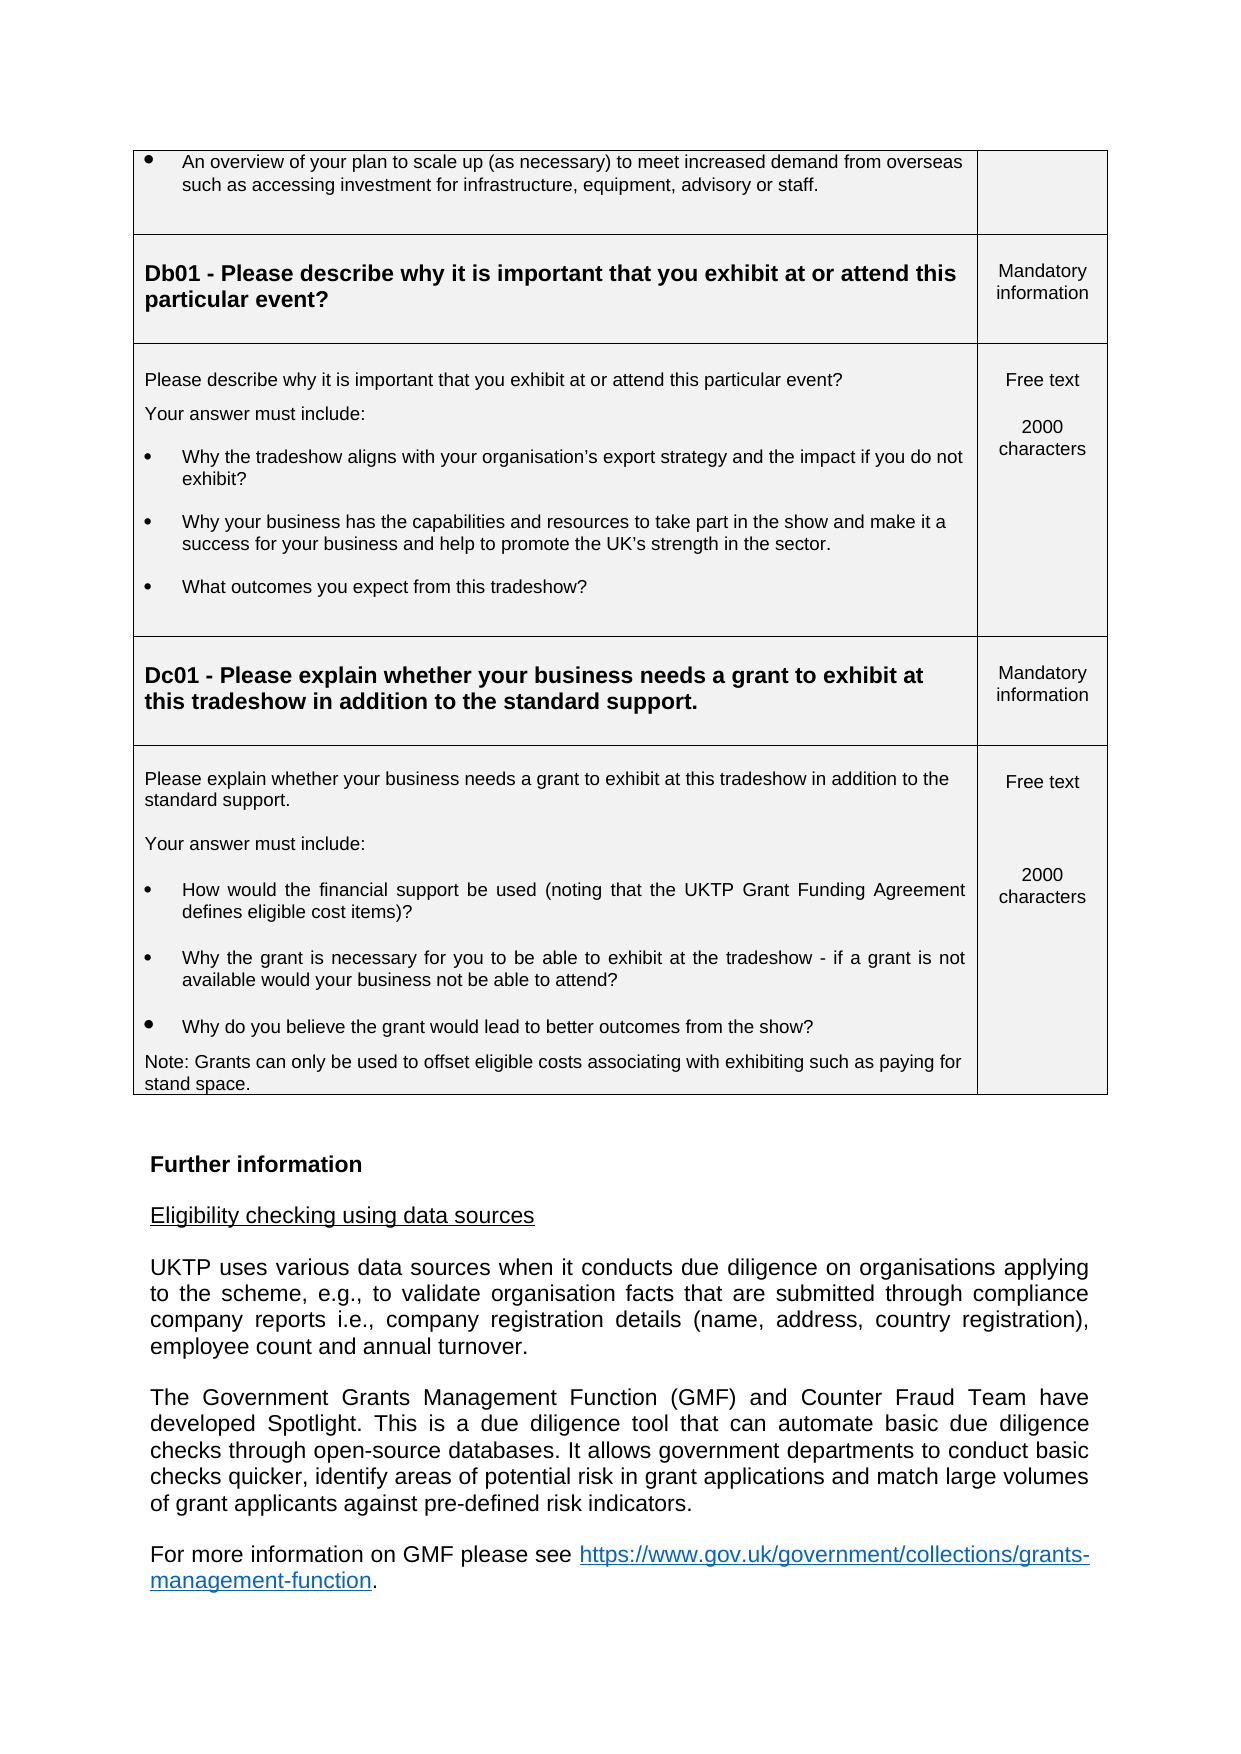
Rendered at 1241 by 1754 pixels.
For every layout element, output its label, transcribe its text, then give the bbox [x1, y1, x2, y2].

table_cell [134, 151, 977, 234]
text UKTP uses various data sources when it conducts due diligence on organisations applying to the scheme, e.g., to validate organisation facts that are submitted through compliance company reports i.e., company registration details (name, address, country registration), employee count and annual turnover. [150, 1254, 1090, 1359]
table_cell Dc01 - Please explain whether your business needs a grant to exhibit at this tradeshow in addition to the standard support. [134, 637, 977, 745]
text Eligibility checking using data sources [150, 1202, 1090, 1229]
table_cell Mandatory information [978, 235, 1107, 343]
text For more information on GMF please see https://www.gov.uk/government/collections/grants-management-function. [150, 1541, 1090, 1593]
table_cell Free text 2000 characters [978, 746, 1107, 1094]
table_cell Please describe why it is important that you exhibit at or attend this particular event? Your answer must include: Why the tradeshow aligns with your organisation’s export strategy and the impact if you do not exhibit? Why your business has the capabilities and resources to take part in the show and make it a success for your business and help to promote the UK’s strength in the sector. What outcomes you expect from this tradeshow? [134, 344, 977, 636]
table_cell Please explain whether your business needs a grant to exhibit at this tradeshow in addition to the standard support. Your answer must include: How would the financial support be used (noting that the UKTP Grant Funding Agreement defines eligible cost items)? Why the grant is necessary for you to be able to exhibit at the tradeshow - if a grant is not available would your business not be able to attend? Why do you believe the grant would lead to better outcomes from the show? Note: Grants can only be used to offset eligible costs associating with exhibiting such as paying for stand space. [134, 746, 977, 1094]
table_cell Mandatory information [978, 637, 1107, 745]
text The Government Grants Management Function (GMF) and Counter Fraud Team have developed Spotlight. This is a due diligence tool that can automate basic due diligence checks through open-source databases. It allows government departments to conduct basic checks quicker, identify areas of potential risk in grant applications and match large volumes of grant applicants against pre-defined risk indicators. [150, 1384, 1090, 1516]
text Further information [150, 1151, 1090, 1177]
table_cell Db01 - Please describe why it is important that you exhibit at or attend this particular event? [134, 235, 977, 343]
table_cell Free text 2000 characters [978, 344, 1107, 636]
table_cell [978, 151, 1107, 234]
